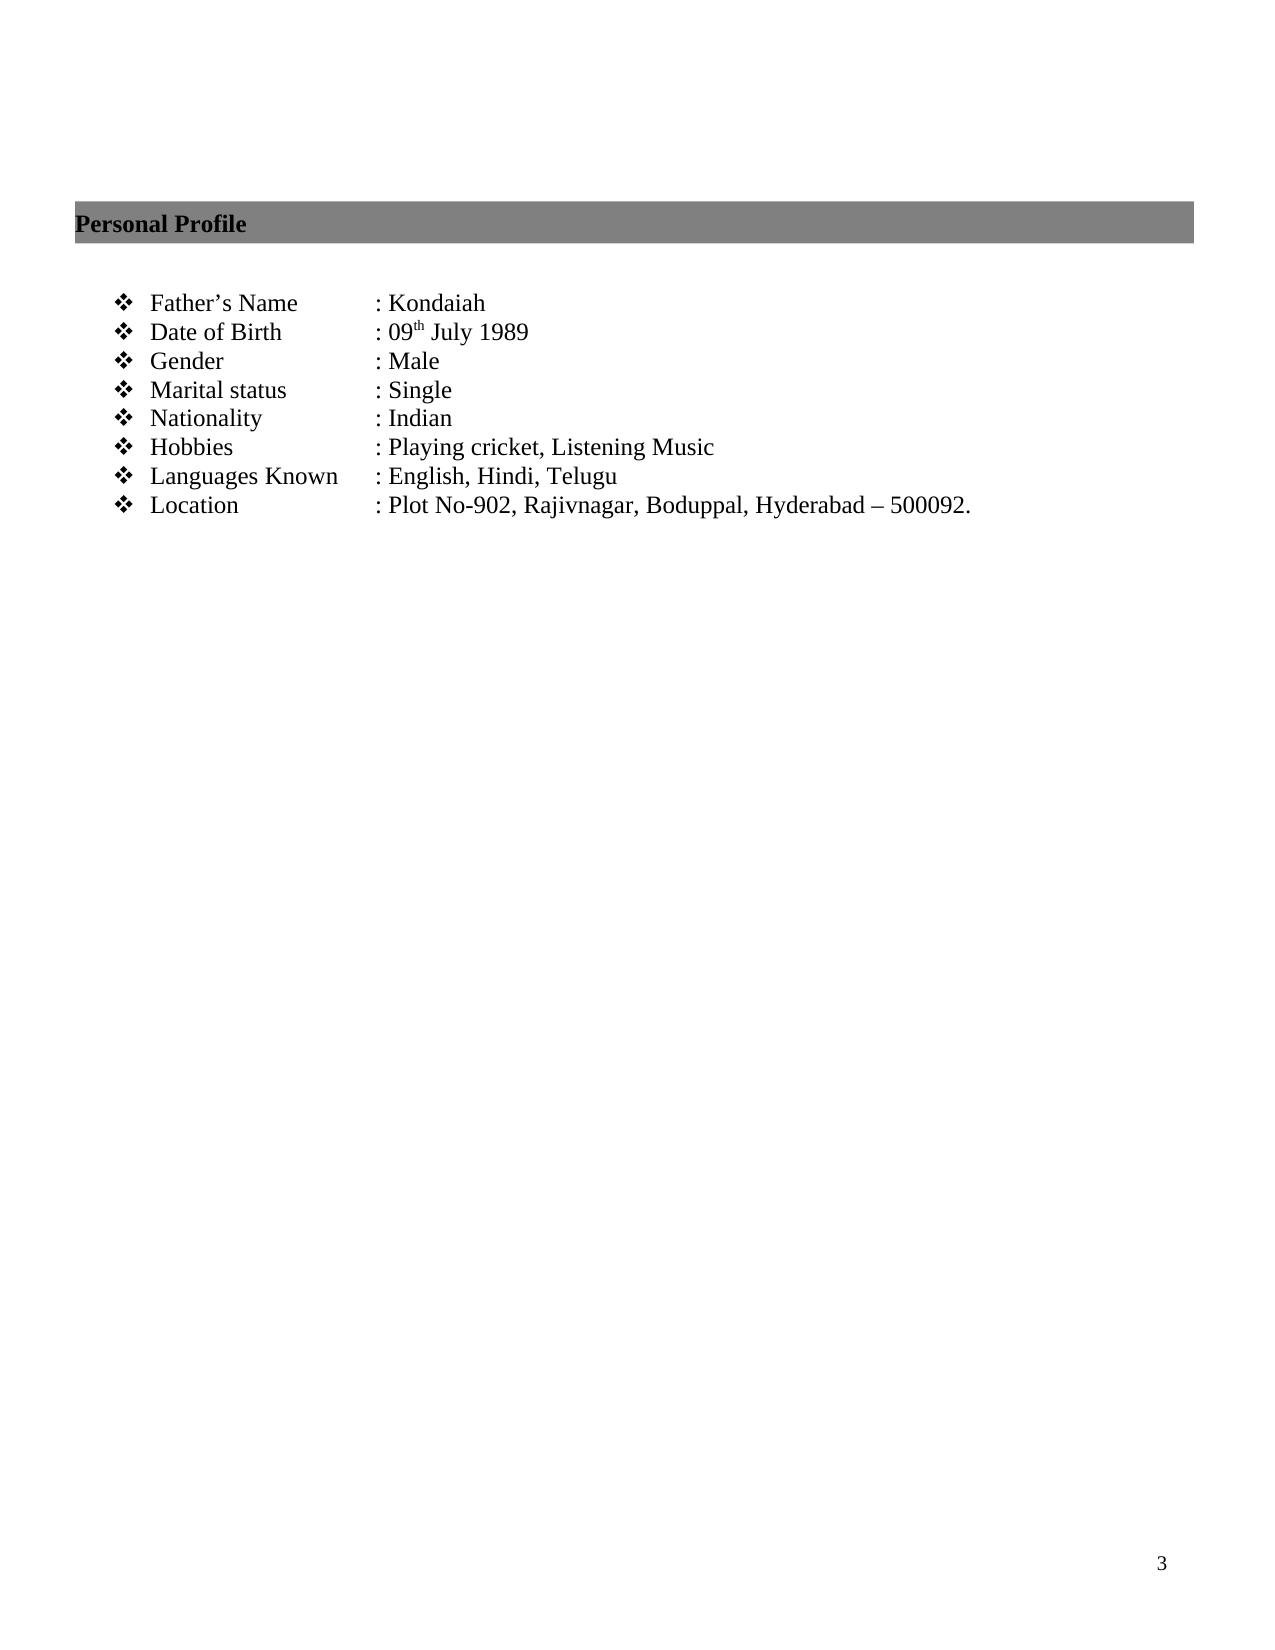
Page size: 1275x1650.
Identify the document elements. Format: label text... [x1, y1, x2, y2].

list Nationality : Indian [112, 403, 1200, 432]
list Gender : Male [112, 346, 1200, 375]
list Languages Known : English, Hindi, Telugu [112, 461, 1200, 490]
list Father’s Name : Kondaiah [112, 288, 1200, 317]
list Location : Plot No-902, Rajivnagar, Boduppal, Hyderabad – 500092. [112, 490, 1200, 518]
list Marital status : Single [112, 375, 1200, 403]
text Personal Profile [75, 209, 1200, 238]
list Hobbies : Playing cricket, Listening Music [112, 432, 1200, 461]
list Date of Birth : 09th July 1989 [112, 317, 1200, 346]
